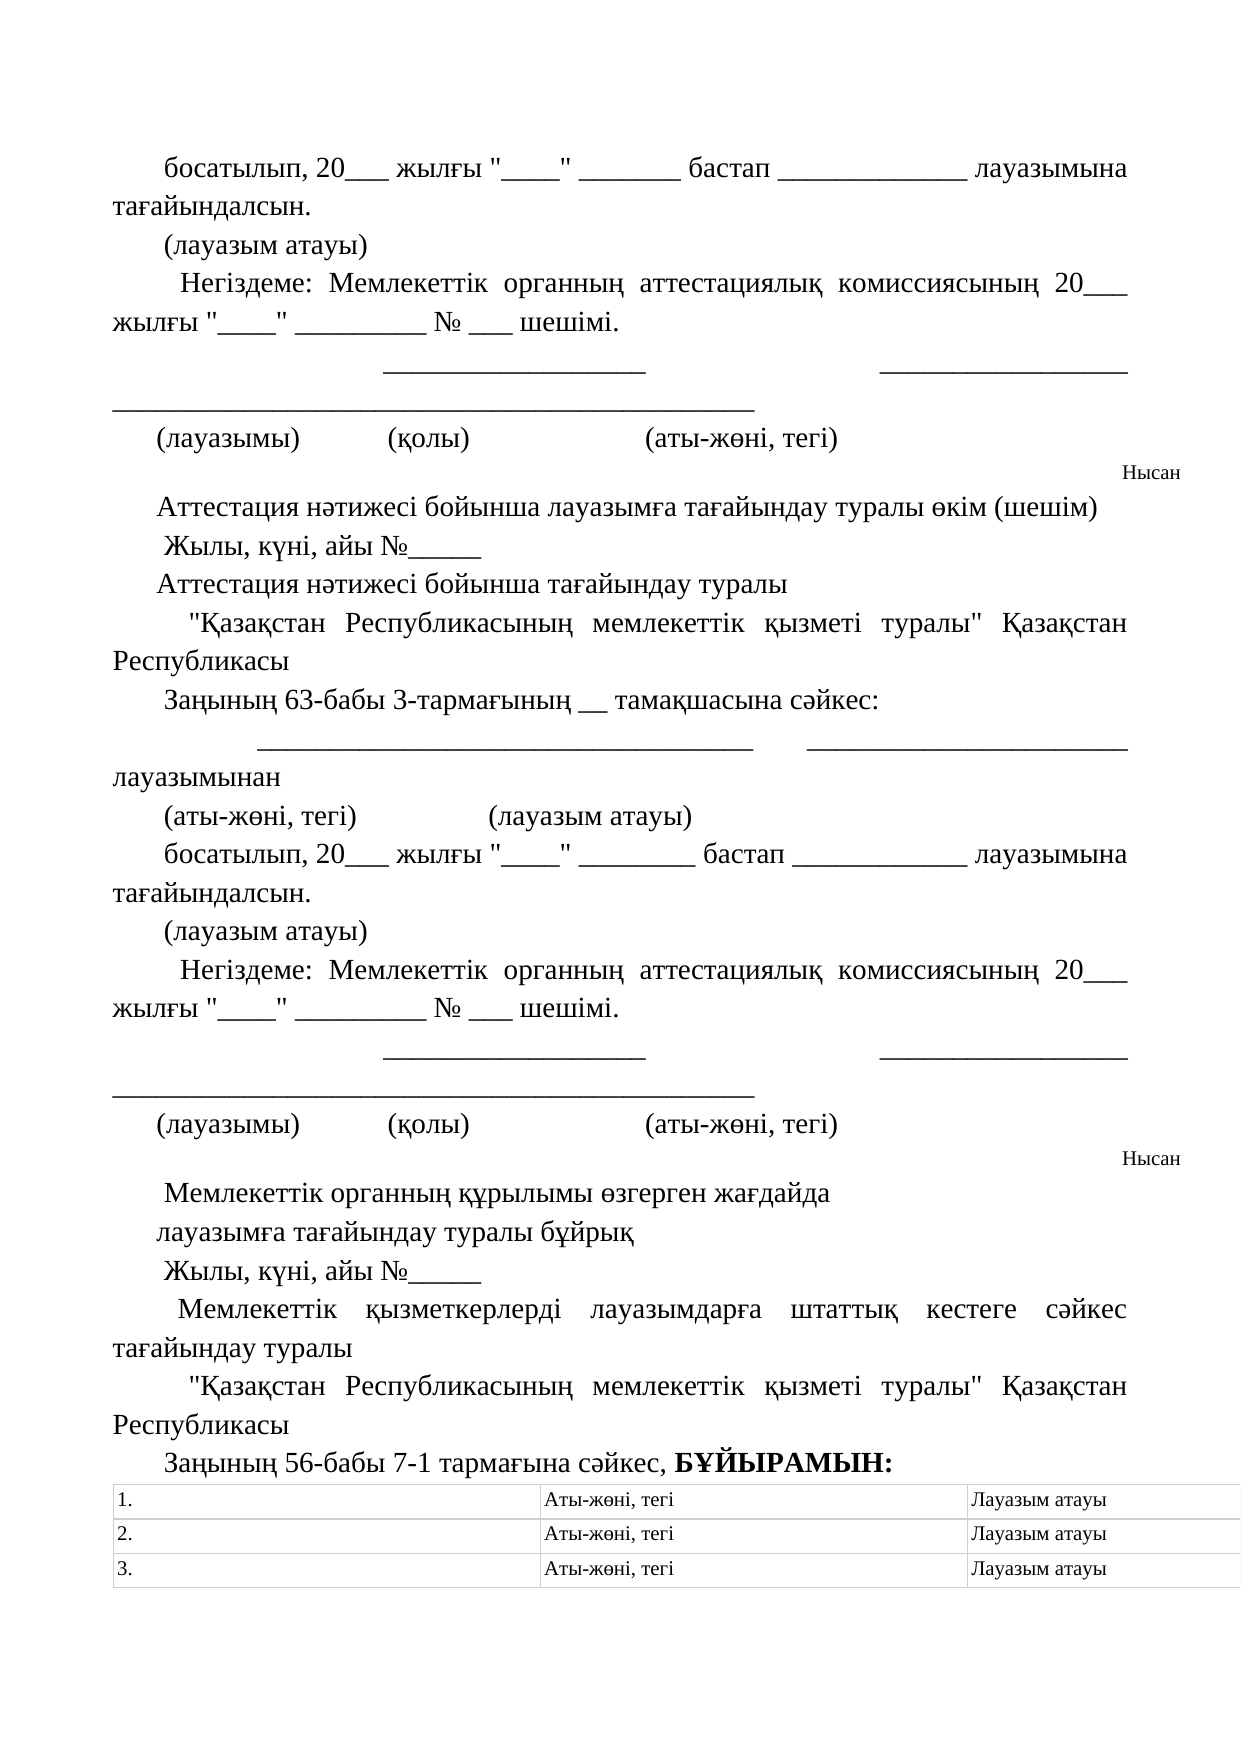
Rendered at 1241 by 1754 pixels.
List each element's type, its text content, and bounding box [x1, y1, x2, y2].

text Мемлекеттік органның құрылымы өзгерген жағдайда [112, 1176, 1128, 1209]
text (аты-жөні, тегі) (лауазым атауы) [112, 798, 1128, 831]
text __________________________________ ______________________ лауазымынан [112, 721, 1128, 793]
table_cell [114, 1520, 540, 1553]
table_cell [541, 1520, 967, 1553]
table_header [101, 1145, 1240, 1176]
text (лауазым атауы) [112, 913, 1128, 947]
text Аттестация нәтижесі бойынша лауазымға тағайындау туралы өкім (шешім) [112, 489, 1128, 523]
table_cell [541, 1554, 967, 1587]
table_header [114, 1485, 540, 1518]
text __________________ _________________ ____________________________________________ [112, 1029, 1128, 1101]
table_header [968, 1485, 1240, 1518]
text Заңының 63-бабы 3-тармағының __ тамақшасына сәйкес: [112, 682, 1128, 716]
text __________________ _________________ ____________________________________________ [112, 343, 1128, 415]
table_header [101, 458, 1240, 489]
text Негіздеме: Мемлекеттік органның аттестациялық комиссиясының 20___ жылғы "____" _________ № ___ шешімі. [112, 266, 1128, 338]
text Аттестация нәтижесі бойынша тағайындау туралы [112, 566, 1128, 600]
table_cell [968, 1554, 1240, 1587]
text Жылы, күні, айы №_____ [112, 1253, 1128, 1286]
text (лауазымы) (қолы) (аты-жөні, тегі) [112, 1106, 1128, 1139]
text Негіздеме: Мемлекеттік органның аттестациялық комиссиясының 20___ жылғы "____" _________ № ___ шешімі. [112, 952, 1128, 1024]
text Мемлекеттік қызметкерлерді лауазымдарға штаттық кестеге сәйкес тағайындау туралы [112, 1291, 1128, 1363]
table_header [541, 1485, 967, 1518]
text лауазымға тағайындау туралы бұйрық [112, 1214, 1128, 1248]
text босатылып, 20___ жылғы "____" ________ бастап ____________ лауазымына тағайындалсын. [112, 836, 1128, 908]
text "Қазақстан Республикасының мемлекеттік қызметі туралы" Қазақстан Республикасы [112, 1368, 1128, 1440]
text (лауазым атауы) [112, 227, 1128, 261]
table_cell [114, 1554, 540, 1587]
text "Қазақстан Республикасының мемлекеттік қызметі туралы" Қазақстан Республикасы [112, 605, 1128, 677]
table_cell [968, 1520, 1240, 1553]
text босатылып, 20___ жылғы "____" _______ бастап _____________ лауазымына тағайындалсын. [112, 150, 1128, 222]
text Жылы, күні, айы №_____ [112, 528, 1128, 561]
text (лауазымы) (қолы) (аты-жөні, тегі) [112, 420, 1128, 453]
text Заңының 56-бабы 7-1 тармағына сәйкес, БҰЙЫРАМЫН: [112, 1445, 1128, 1479]
